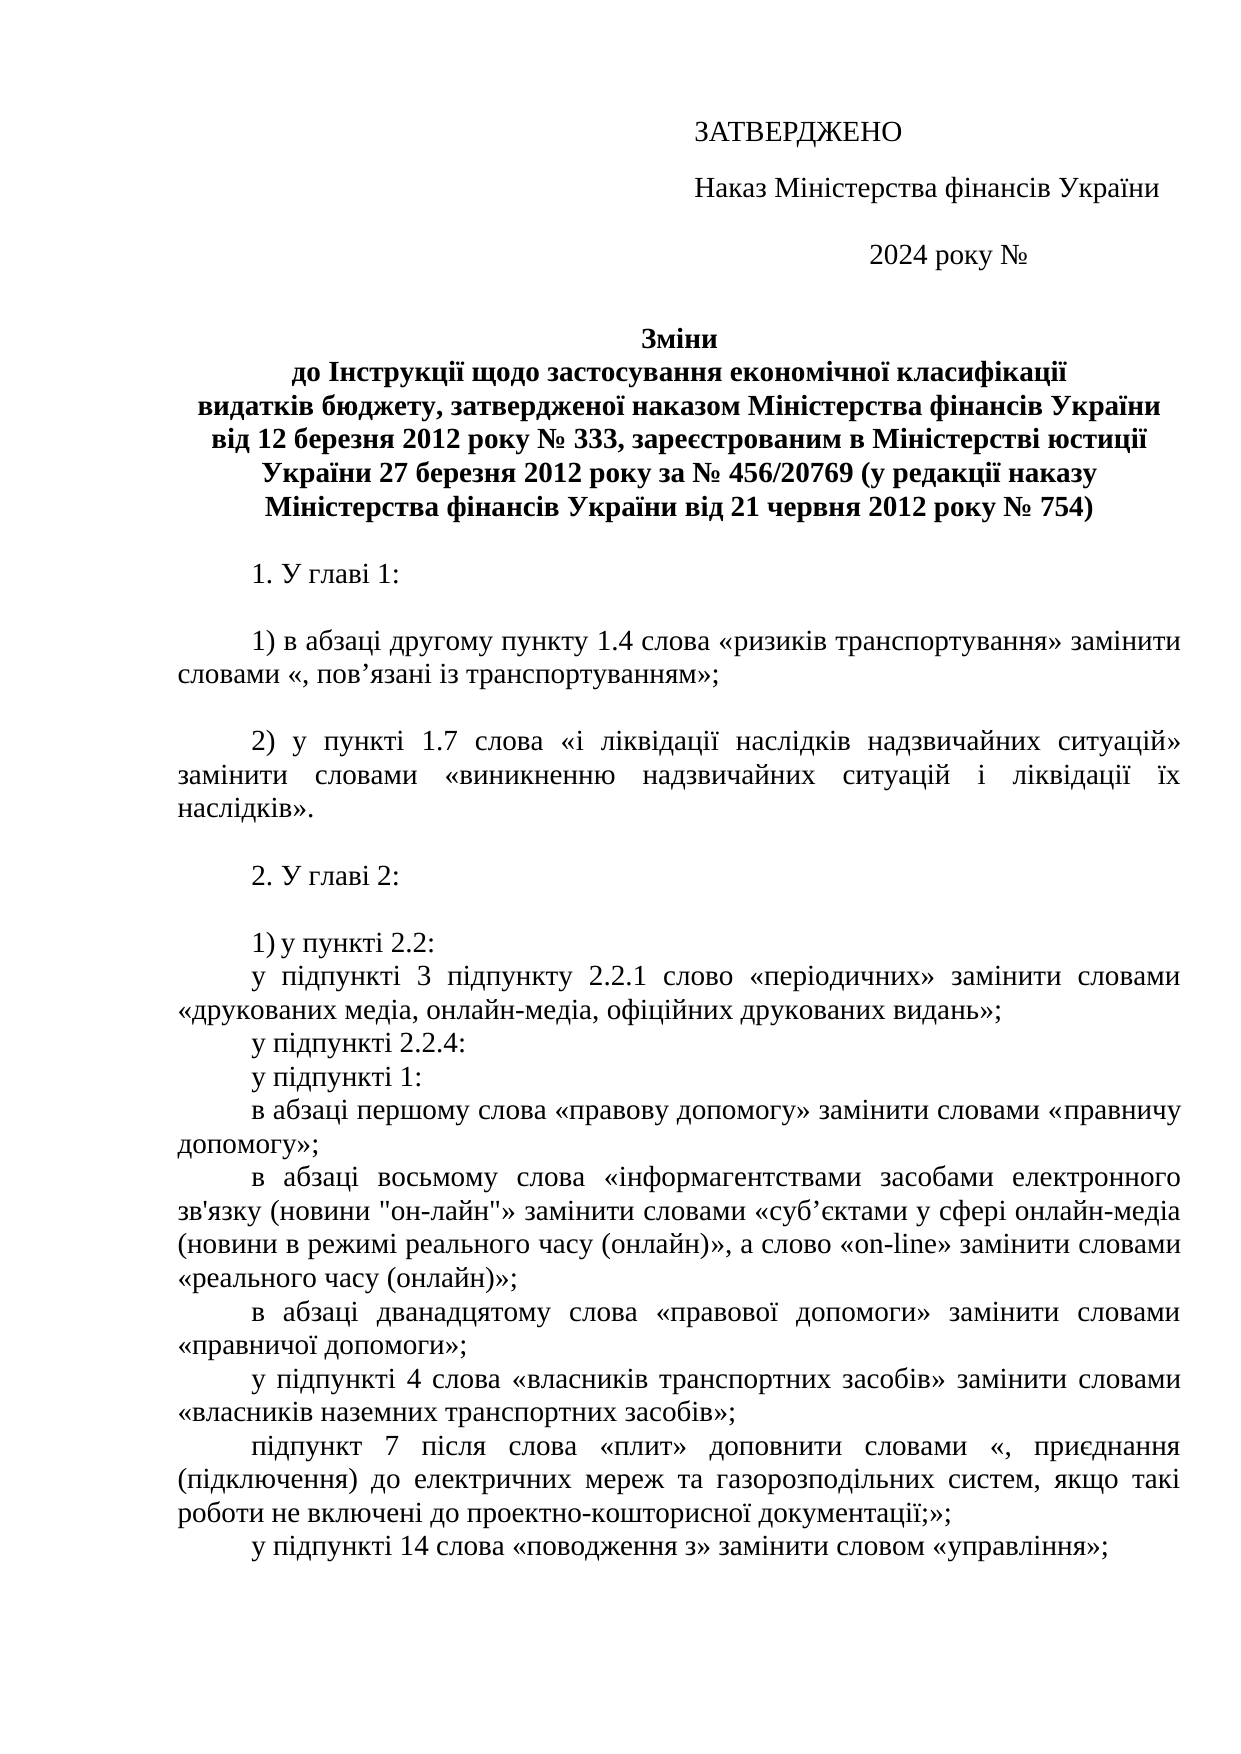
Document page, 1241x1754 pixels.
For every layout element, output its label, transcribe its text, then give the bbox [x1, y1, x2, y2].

text видатків бюджету, затвердженої наказом Міністерства фінансів України від 12 березня 2012 року № 333, зареєстрованим в Міністерстві юстиції України 27 березня 2012 року за № 456/20769 (у редакції наказу Міністерства фінансів України від 21 червня 2012 року № 754) [177, 388, 1181, 522]
text 2024 року № [694, 237, 1181, 271]
text Зміни [177, 321, 1181, 354]
text у підпункті 14 слова «поводження з» замінити словом «управління»; [177, 1528, 1181, 1562]
text 2) у пункті 1.7 слова «і ліквідації наслідків надзвичайних ситуацій» замінити словами «виникненню надзвичайних ситуацій і ліквідації їх наслідків». [177, 723, 1181, 824]
text у підпункті 4 слова «власників транспортних засобів» замінити словами «власників наземних транспортних засобів»; [177, 1361, 1181, 1428]
text в абзаці восьмому слова «інформагентствами засобами електронного зв'язку (новини "он-лайн"» замінити словами «суб’єктами у сфері онлайн-медіа (новини в режимі реального часу (онлайн)», а слово «on-line» замінити словами «реального часу (онлайн)»; [177, 1159, 1181, 1294]
text в абзаці дванадцятому слова «правової допомоги» замінити словами «правничої допомоги»; [177, 1294, 1181, 1361]
list У главі 1: [177, 556, 1181, 589]
list У главі 2: [177, 858, 1181, 891]
text 1) в абзаці другому пункту 1.4 слова «ризиків транспортування» замінити словами «, пов’язані із транспортуванням»; [177, 623, 1181, 690]
text у підпункті 2.2.4: [177, 1025, 1181, 1059]
text у підпункті 1: [177, 1059, 1181, 1092]
list у пункті 2.2: [177, 925, 1181, 958]
text у підпункті 3 підпункту 2.2.1 слово «періодичних» замінити словами «друкованих медіа, онлайн-медіа, офіційних друкованих видань»; [177, 958, 1181, 1025]
text Наказ Міністерства фінансів України [694, 170, 1181, 204]
text в абзаці першому слова «правову допомогу» замінити словами «правничу допомогу»; [177, 1092, 1181, 1159]
subtitle ЗАТВЕРДЖЕНО [694, 114, 1181, 147]
text підпункт 7 після слова «плит» доповнити словами «, приєднання (підключення) до електричних мереж та газорозподільних систем, якщо такі роботи не включені до проектно-кошторисної документації;»; [177, 1428, 1181, 1528]
text до Інструкції щодо застосування економічної класифікації [177, 354, 1181, 388]
